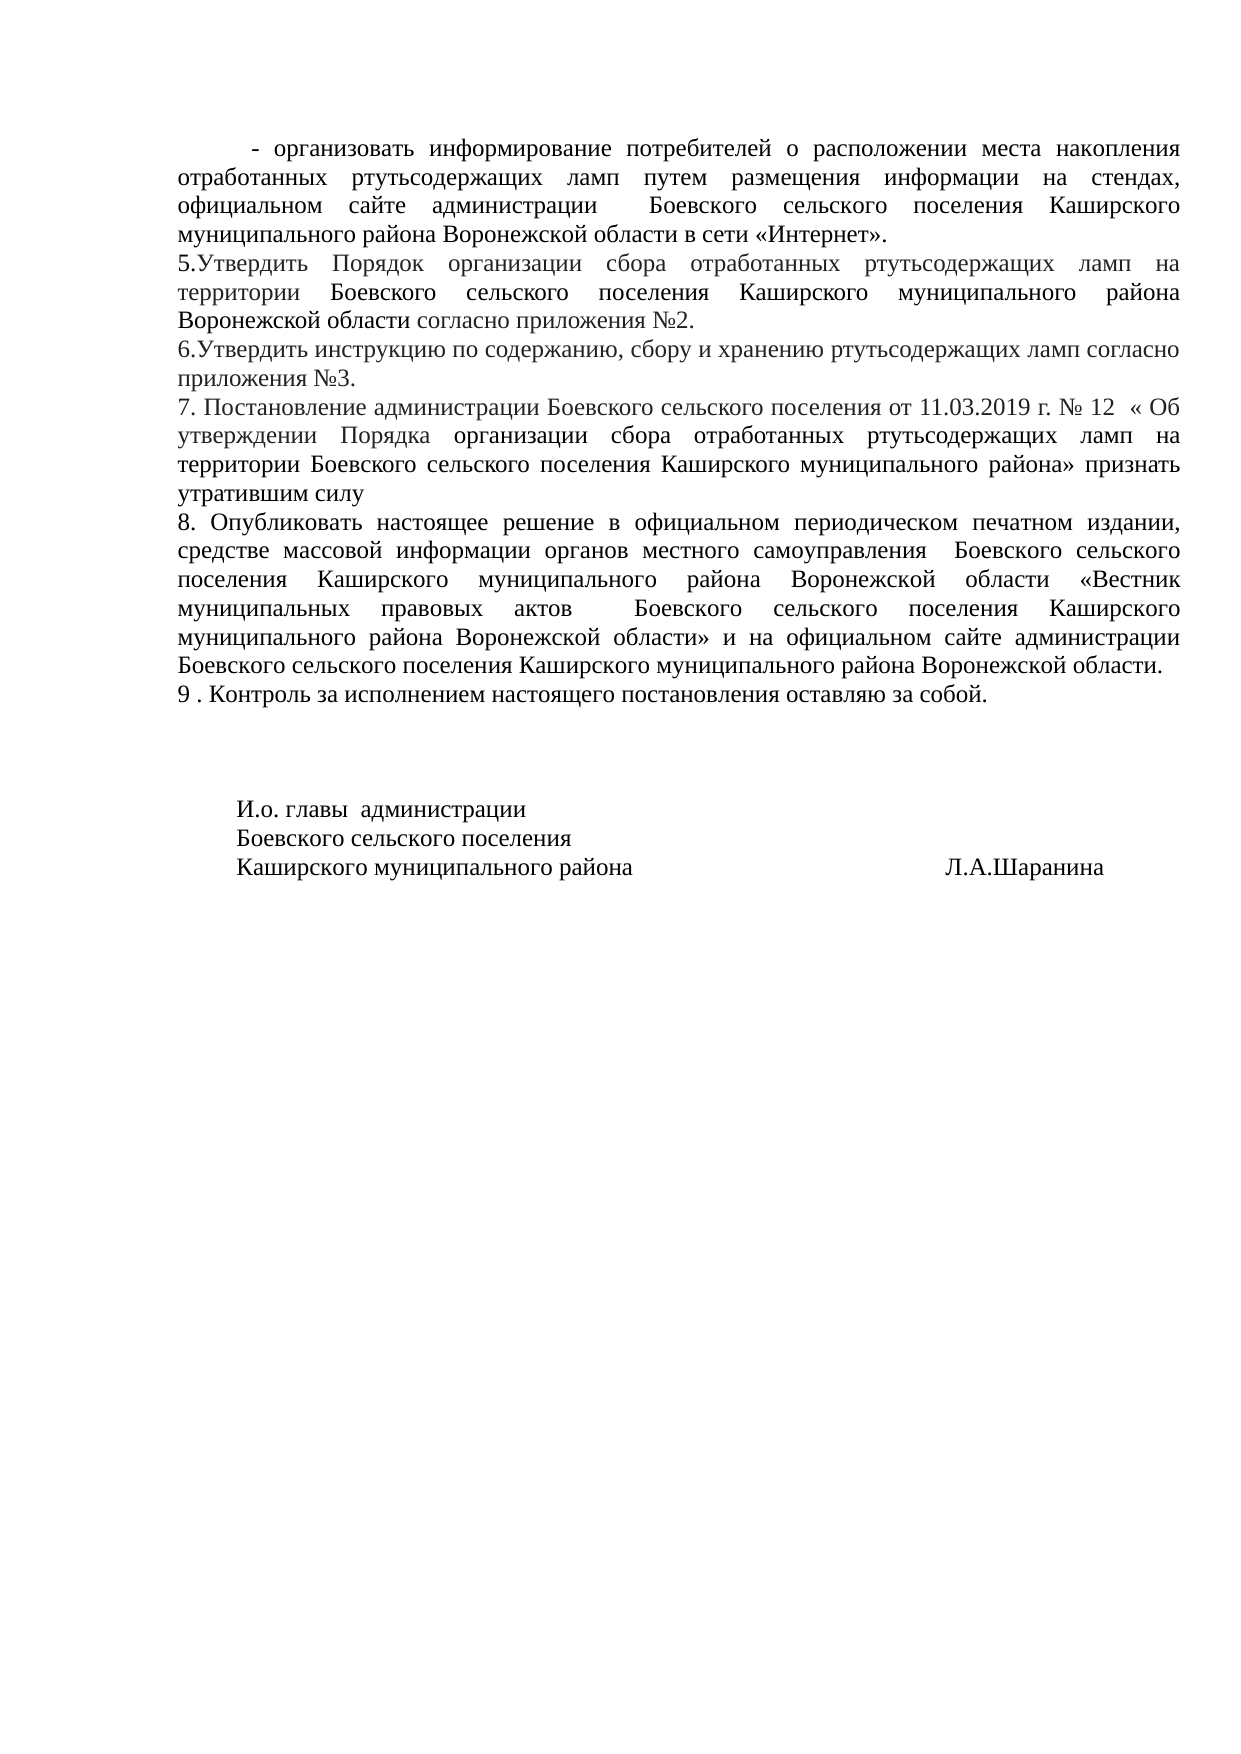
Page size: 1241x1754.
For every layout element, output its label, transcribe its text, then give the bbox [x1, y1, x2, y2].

text - организовать информирование потребителей о расположении места накопления отработанных ртутьсодержащих ламп путем размещения информации на стендах, официальном сайте администрации Боевского сельского поселения Каширского муниципального района Воронежской области в сети «Интернет». [177, 133, 1181, 248]
text 7. Постановление администрации Боевского сельского поселения от 11.03.2019 г. № 12 « Об утверждении Порядка организации сбора отработанных ртутьсодержащих ламп на территории Боевского сельского поселения Каширского муниципального района» признать утратившим силу [177, 392, 1181, 507]
text 5.Утвердить Порядок организации сбора отработанных ртутьсодержащих ламп на территории Боевского сельского поселения Каширского муниципального района Воронежской области согласно приложения №2. [177, 248, 1181, 334]
text Боевского сельского поселения [177, 823, 1181, 852]
text Каширского муниципального района Л.А.Шаранина [177, 852, 1181, 880]
text 6.Утвердить инструкцию по содержанию, сбору и хранению ртутьсодержащих ламп согласно приложения №3. [177, 334, 1181, 392]
text И.о. главы администрации [177, 794, 1181, 823]
text 9 . Контроль за исполнением настоящего постановления оставляю за собой. [177, 679, 1181, 708]
text 8. Опубликовать настоящее решение в официальном периодическом печатном издании, средстве массовой информации органов местного самоуправления Боевского сельского поселения Каширского муниципального района Воронежской области «Вестник муниципальных правовых актов Боевского сельского поселения Каширского муниципального района Воронежской области» и на официальном сайте администрации Боевского сельского поселения Каширского муниципального района Воронежской области. [177, 507, 1181, 679]
